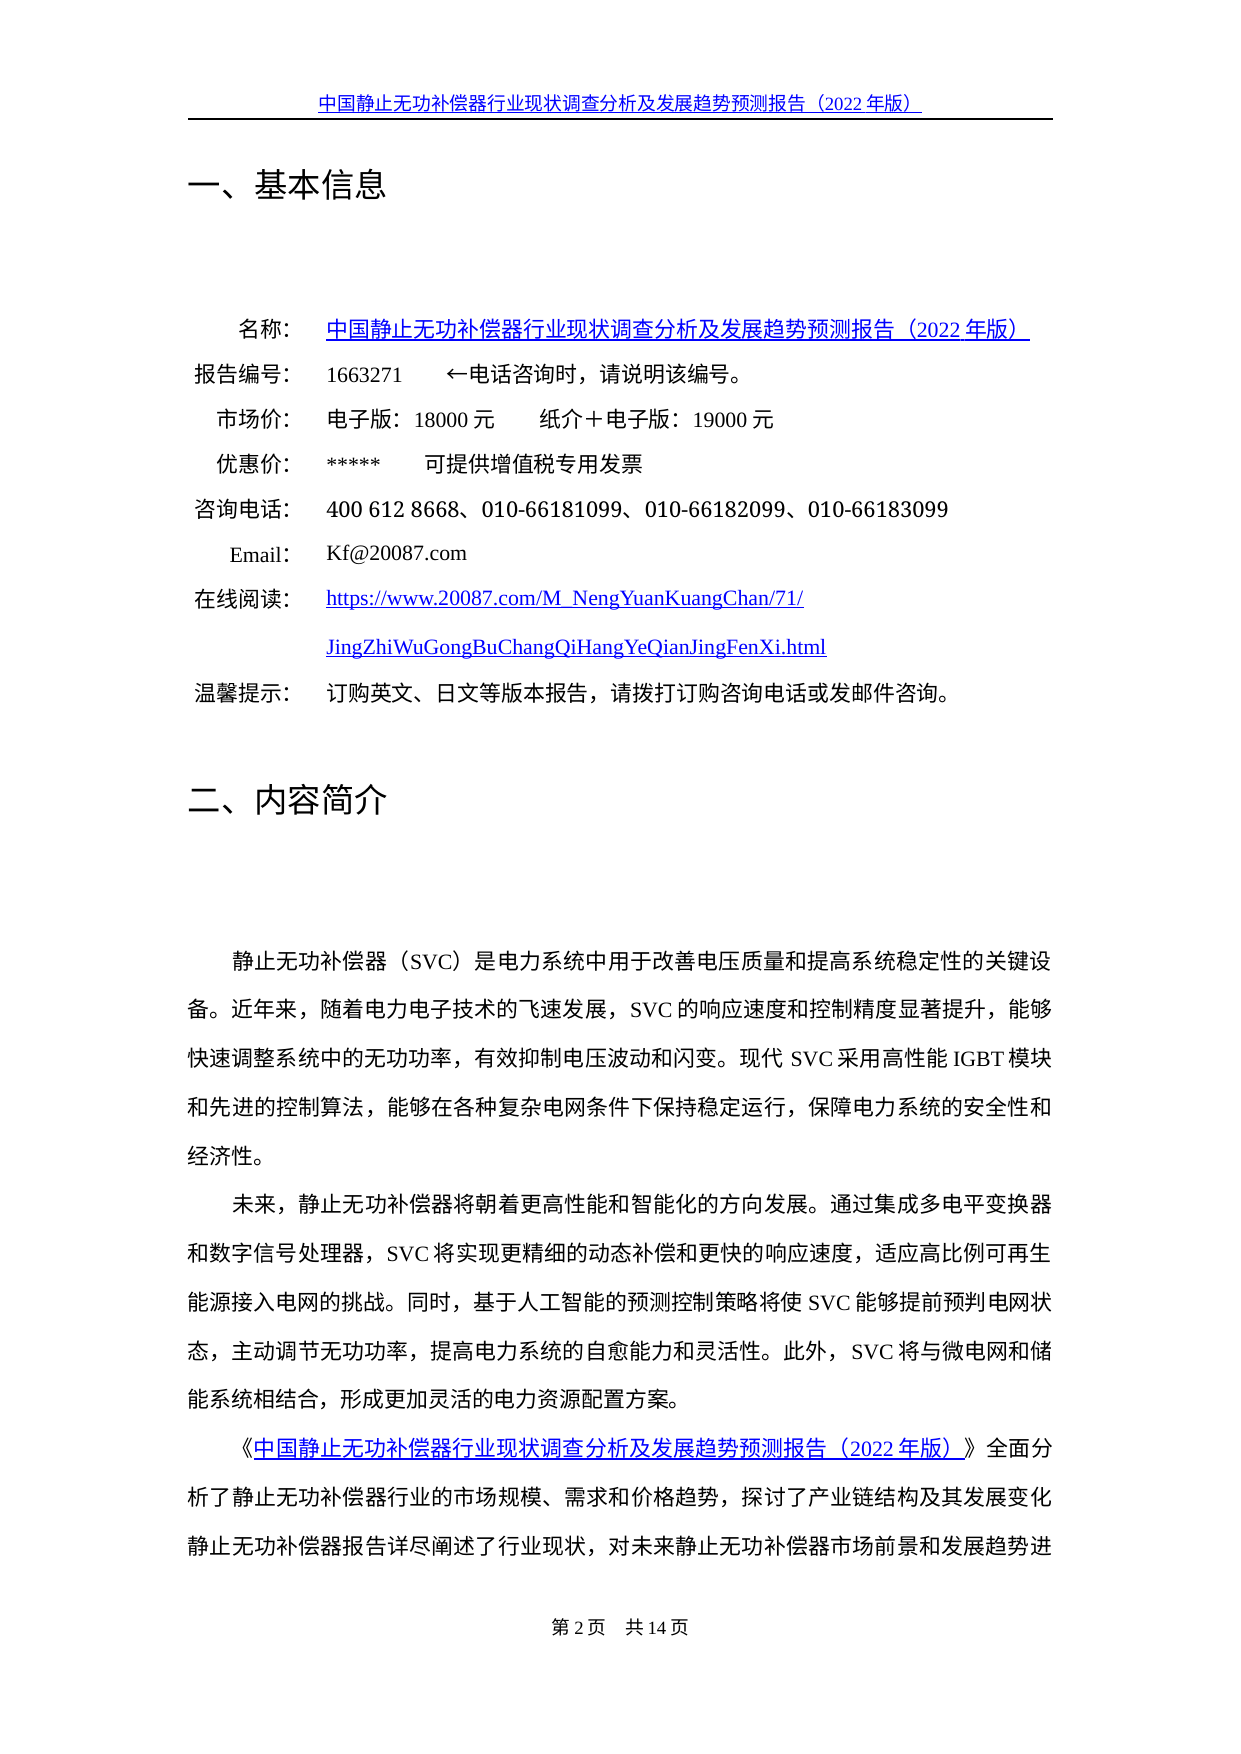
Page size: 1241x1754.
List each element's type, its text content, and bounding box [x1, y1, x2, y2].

table_cell 温馨提示： [167, 675, 315, 720]
title 一、基本信息 [187, 150, 1053, 215]
table_cell Email： [167, 537, 315, 582]
table_cell 市场价： [167, 402, 315, 447]
table_cell [315, 582, 1073, 675]
title 二、内容简介 [187, 766, 1053, 831]
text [187, 943, 1053, 1561]
table_cell 订购英文、日文等版本报告，请拨打订购咨询电话或发邮件咨询。 [315, 675, 1073, 720]
table_cell 400 612 8668、010-66181099、010-66182099、010-66183099 [315, 492, 1073, 537]
table_cell 在线阅读： [167, 582, 315, 675]
table_cell 1663271 ←电话咨询时，请说明该编号。 [315, 357, 1073, 402]
table_cell Kf@20087.com [315, 537, 1073, 582]
table_cell 优惠价： [167, 447, 315, 492]
table_cell 电子版：18000 元 纸介＋电子版：19000 元 [315, 402, 1073, 447]
table_header 名称： [167, 312, 315, 357]
table_header 中国静止无功补偿器行业现状调查分析及发展趋势预测报告（2022年版） [315, 312, 1073, 357]
table_cell 咨询电话： [167, 492, 315, 537]
table_cell ***** 可提供增值税专用发票 [315, 447, 1073, 492]
table_cell 报告编号： [167, 357, 315, 402]
